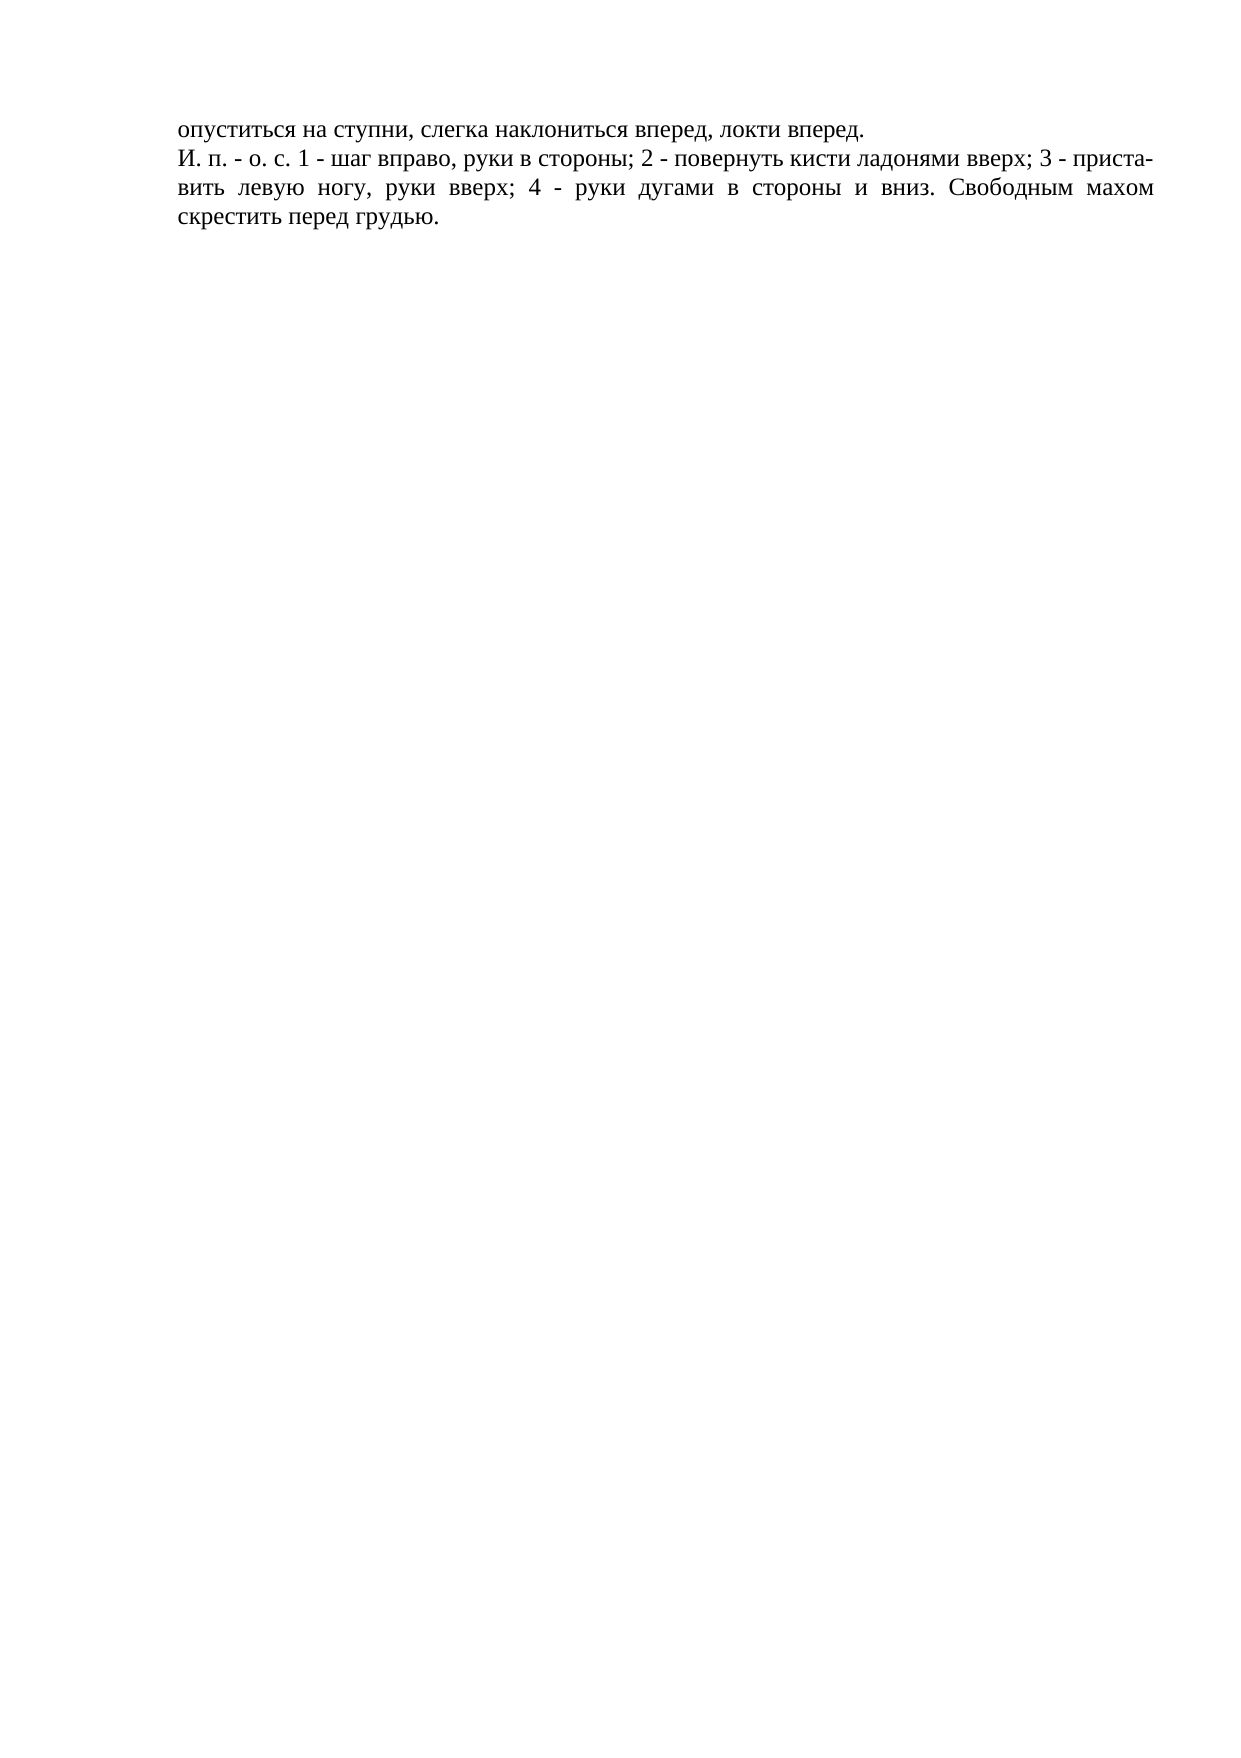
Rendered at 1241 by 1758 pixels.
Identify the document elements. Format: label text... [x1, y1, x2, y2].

text опуститься на ступни, слегка наклониться вперед, локти вперед. [177, 115, 1236, 143]
text И. п. - о. с. 1 - шаг вправо, руки в стороны; 2 - повернуть кисти ладонями вверх; 3 - приста- вить левую ногу, руки вверх; 4 - руки дугами в стороны и вниз. Свободным махом скрестить перед грудью. [177, 143, 1154, 229]
